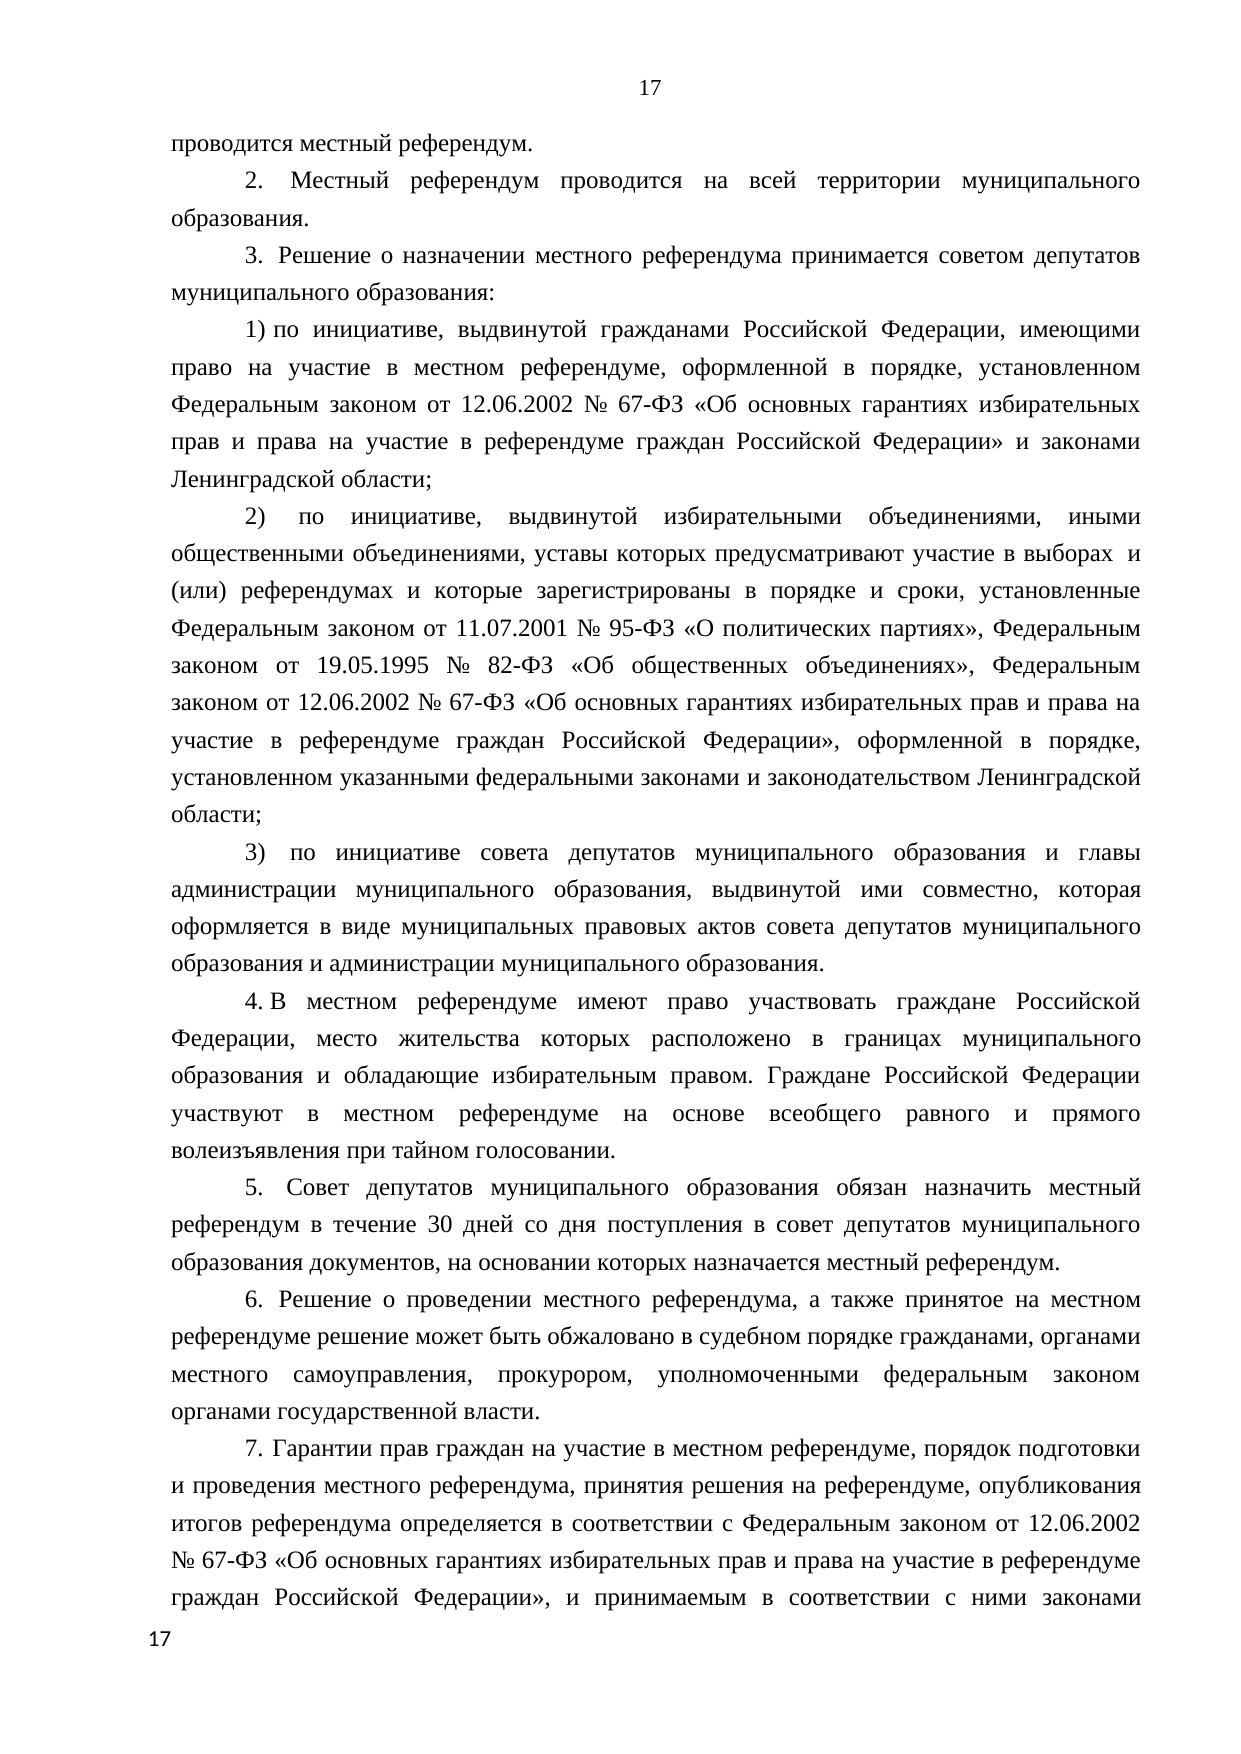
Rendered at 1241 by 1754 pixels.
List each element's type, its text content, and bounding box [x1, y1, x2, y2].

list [171, 1433, 1141, 1611]
list Местный референдум проводится на всей территории муниципального образования. [171, 165, 1141, 231]
list Решение о проведении местного референдума, а также принятое на местном референдуме решение может быть обжаловано в судебном порядке гражданами, органами местного самоуправления, прокурором, уполномоченными федеральным законом органами государственной власти. [171, 1284, 1141, 1425]
list Совет депутатов муниципального образования обязан назначить местный референдум в течение 30 дней со дня поступления в совет депутатов муниципального образования документов, на основании которых назначается местный референдум. [171, 1172, 1141, 1276]
list Решение о назначении местного референдума принимается советом депутатов муниципального образования: [171, 240, 1141, 306]
list по инициативе совета депутатов муниципального образования и главы администрации муниципального образования, выдвинутой ими совместно, которая оформляется в виде муниципальных правовых актов совета депутатов муниципального образования и администрации муниципального образования. [171, 837, 1141, 977]
list по инициативе, выдвинутой гражданами Российской Федерации, имеющими право на участие в местном референдуме, оформленной в порядке, установленном Федеральным законом от 12.06.2002 № 67-ФЗ «Об основных гарантиях избирательных прав и права на участие в референдуме граждан Российской Федерации» и законами Ленинградской области; [171, 314, 1141, 492]
list В местном референдуме имеют право участвовать граждане Российской Федерации, место жительства которых расположено в границах муниципального образования и обладающие избирательным правом. Граждане Российской Федерации участвуют в местном референдуме на основе всеобщего равного и прямого волеизъявления при тайном голосовании. [171, 986, 1141, 1164]
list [171, 128, 1141, 157]
list по инициативе, выдвинутой избирательными объединениями, иными общественными объединениями, уставы которых предусматривают участие в выборах и (или) референдумах и которые зарегистрированы в порядке и сроки, установленные Федеральным законом от 11.07.2001 № 95-ФЗ «О политических партиях», Федеральным законом от 19.05.1995 № 82-ФЗ «Об общественных объединениях», Федеральным законом от 12.06.2002 № 67-ФЗ «Об основных гарантиях избирательных прав и права на участие в референдуме граждан Российской Федерации», оформленной в порядке, установленном указанными федеральными законами и законодательством Ленинградской области; [171, 501, 1141, 828]
